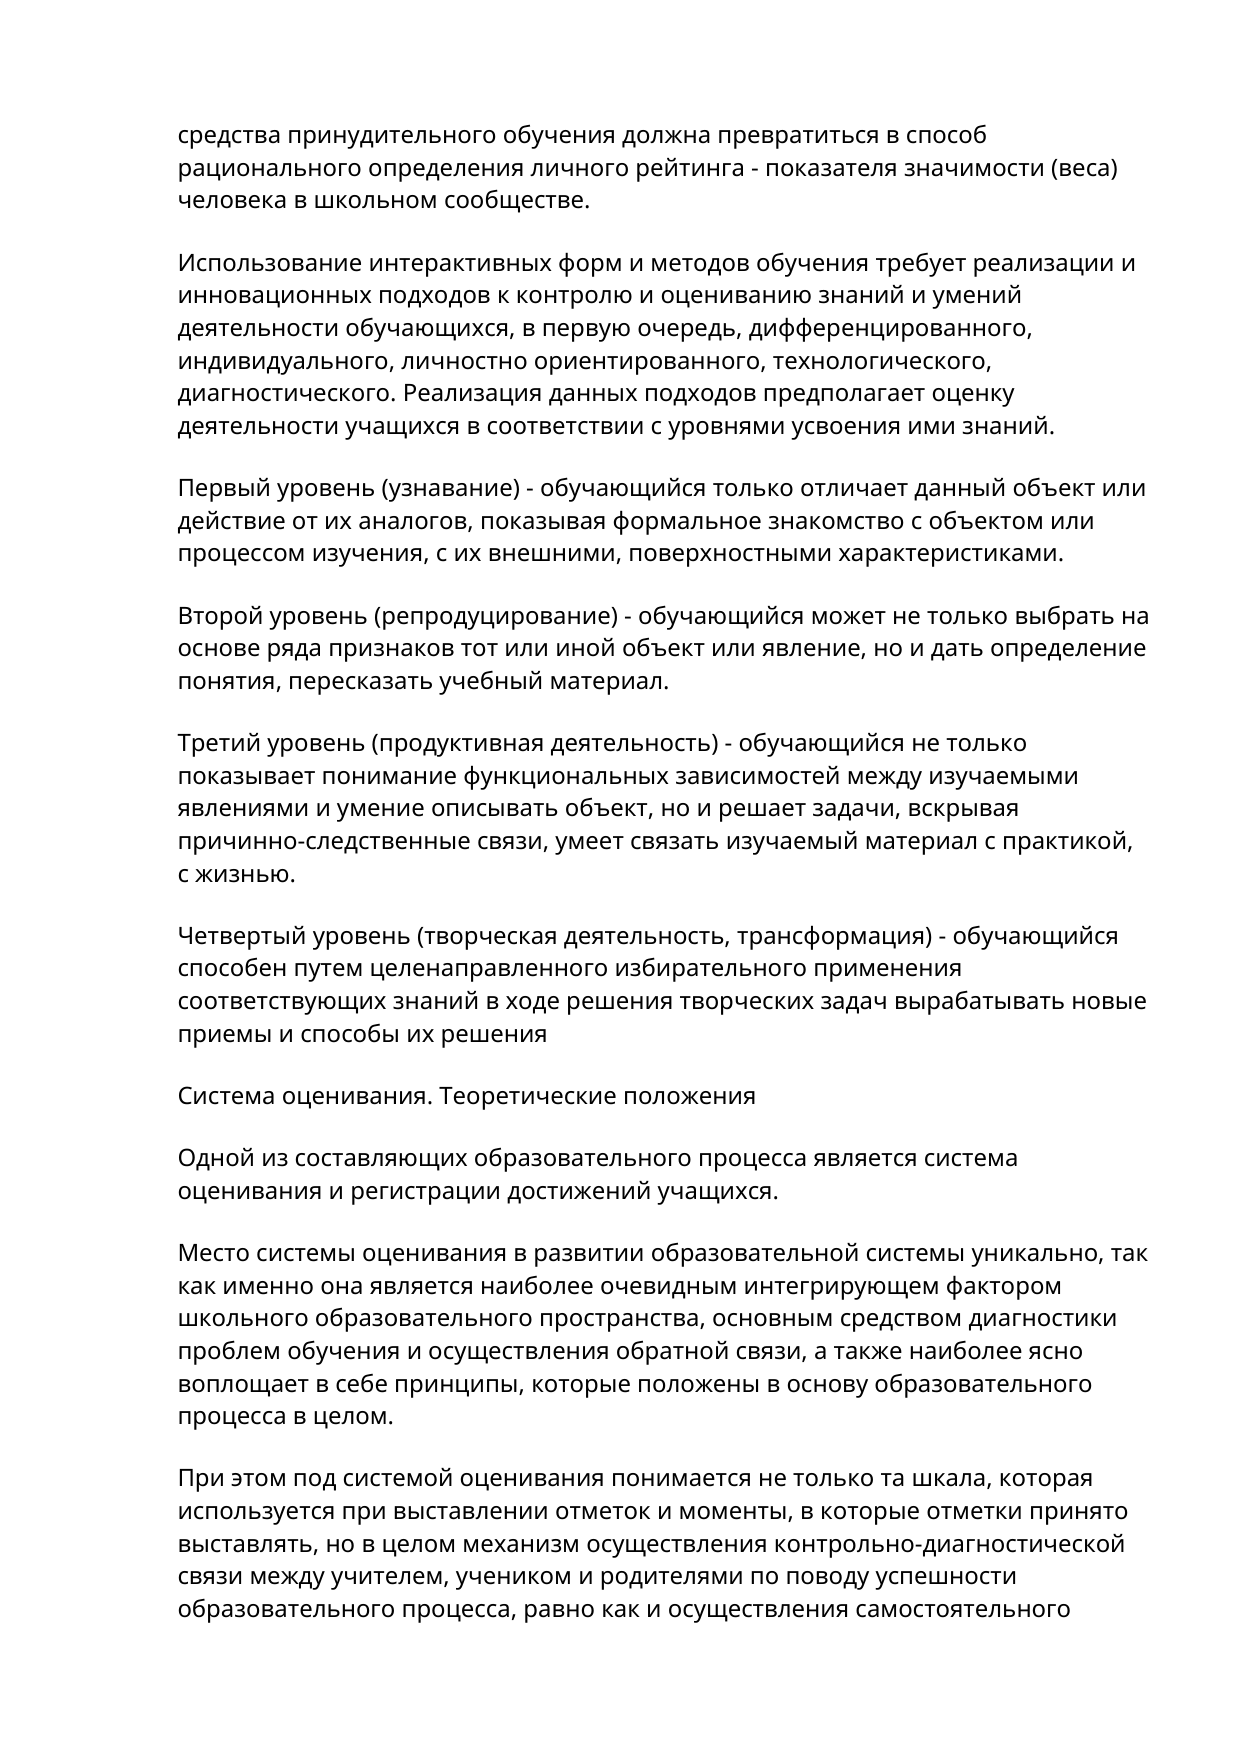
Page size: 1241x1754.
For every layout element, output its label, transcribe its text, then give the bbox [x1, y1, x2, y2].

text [177, 1461, 1152, 1624]
text Место системы оценивания в развитии образовательной системы уникально, так как именно она является наиболее очевидным интегрирующем фактором школьного образовательного пространства, основным средством диагностики проблем обучения и осуществления обратной связи, а также наиболее ясно воплощает в себе принципы, которые положены в основу образовательного процесса в целом. [177, 1236, 1152, 1432]
text Второй уровень (репродуцирование) - обучающийся может не только выбрать на основе ряда признаков тот или иной объект или явление, но и дать определение понятия, пересказать учебный материал. [177, 598, 1152, 696]
text Третий уровень (продуктивная деятельность) - обучающийся не только показывает понимание функциональных зависимостей между изучаемыми явлениями и умение описывать объект, но и решает задачи, вскрывая причинно-следственные связи, умеет связать изучаемый материал с практикой, с жизнью. [177, 726, 1152, 889]
text Использование интерактивных форм и методов обучения требует реализации и инновационных подходов к контролю и оцениванию знаний и умений деятельности обучающихся, в первую очередь, дифференцированного, индивидуального, личностно ориентированного, технологического, диагностического. Реализация данных подходов предполагает оценку деятельности учащихся в соответствии с уровнями усвоения ими знаний. [177, 246, 1152, 441]
text Система оценивания. Теоретические положения [177, 1079, 1152, 1111]
text Первый уровень (узнавание) - обучающийся только отличает данный объект или действие от их аналогов, показывая формальное знакомство с объектом или процессом изучения, с их внешними, поверхностными характеристиками. [177, 471, 1152, 569]
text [177, 118, 1152, 216]
text Четвертый уровень (творческая деятельность, трансформация) - обучающийся способен путем целенаправленного избирательного применения соответствующих знаний в ходе решения творческих задач вырабатывать новые приемы и способы их решения [177, 919, 1152, 1049]
text Одной из составляющих образовательного процесса является система оценивания и регистрации достижений учащихся. [177, 1141, 1152, 1206]
